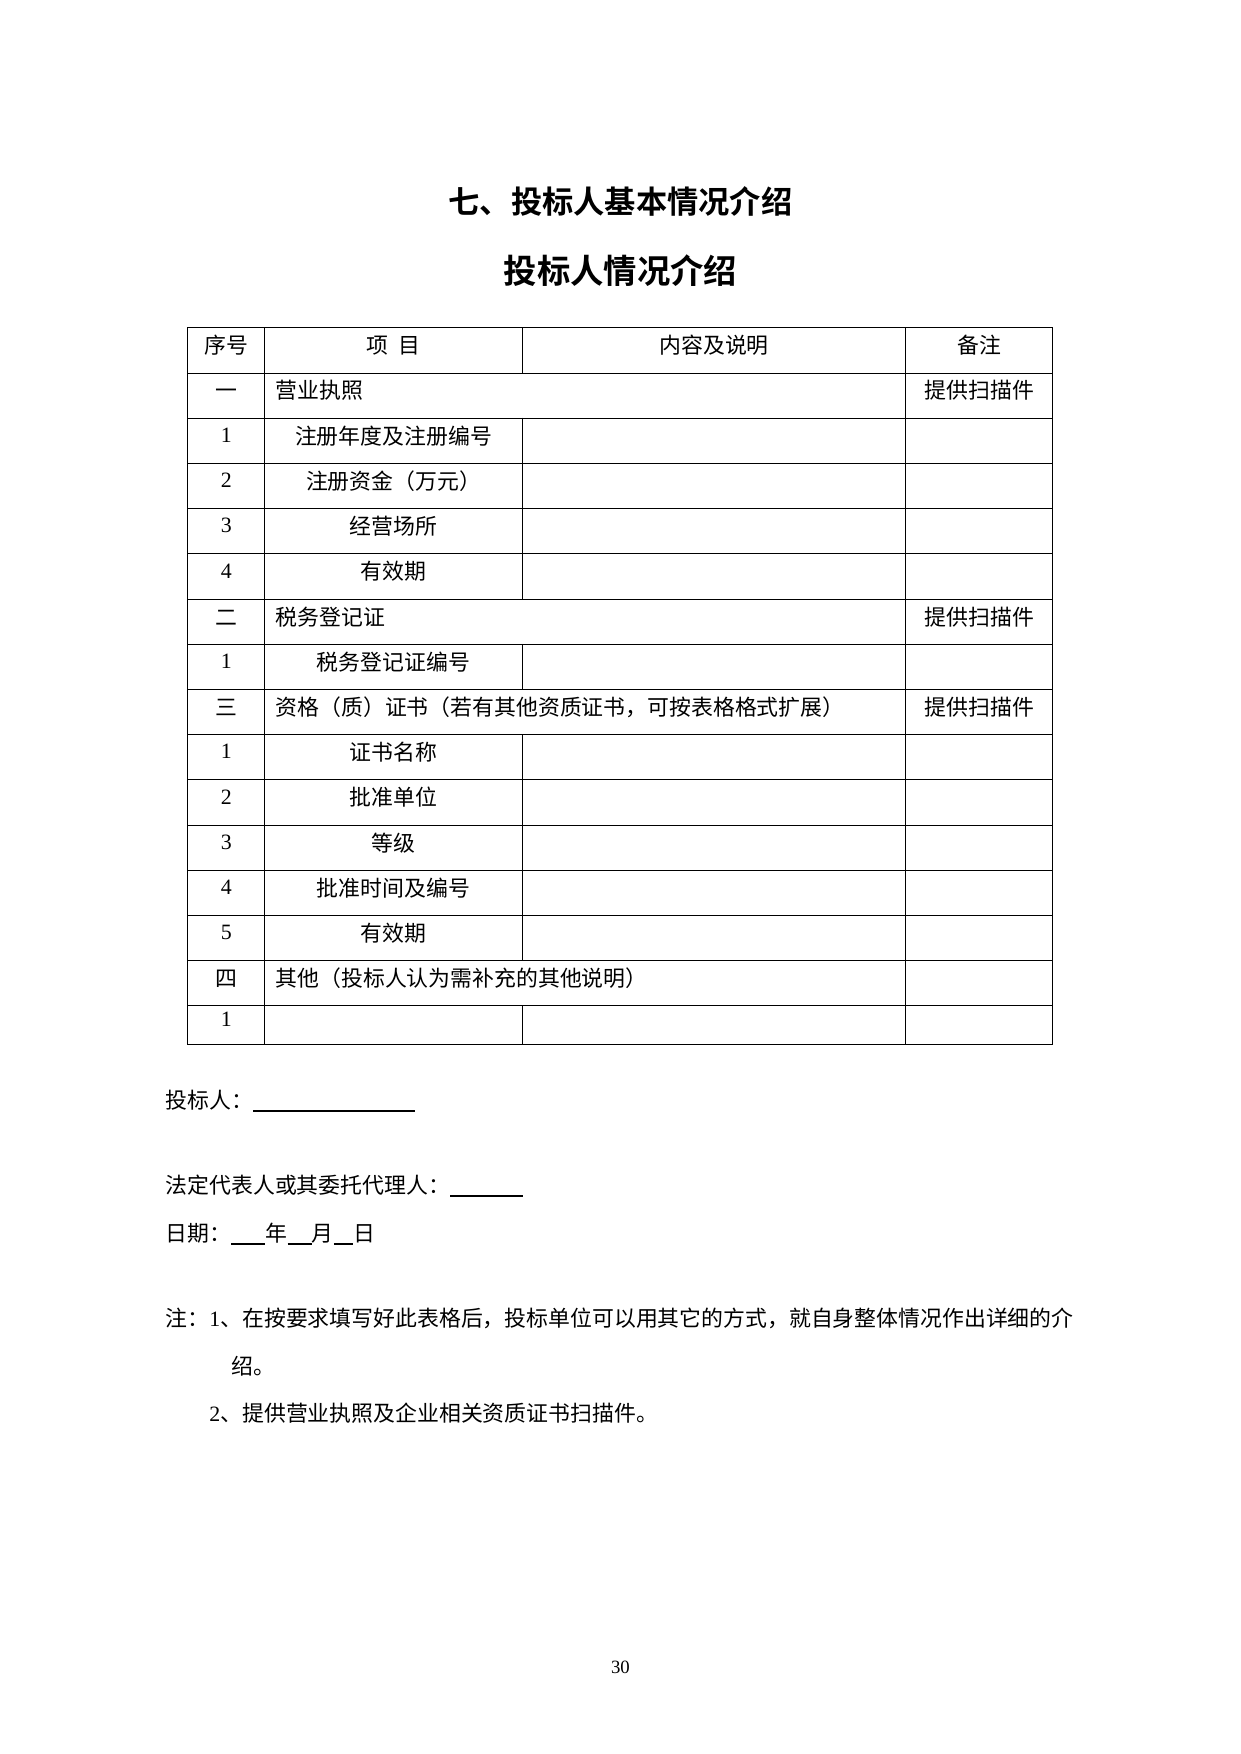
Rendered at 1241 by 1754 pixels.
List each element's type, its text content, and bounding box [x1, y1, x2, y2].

table_cell [906, 826, 1052, 870]
table_cell [906, 961, 1052, 1005]
table_cell [906, 419, 1052, 463]
table_cell 5 [188, 916, 264, 960]
table_cell 注册年度及注册编号 [265, 419, 522, 463]
table_cell 税务登记证编号 [265, 645, 522, 689]
table_cell 1 [188, 735, 264, 779]
table_cell 3 [188, 509, 264, 553]
table_cell 有效期 [265, 554, 522, 598]
table_cell [906, 645, 1052, 689]
table_cell 营业执照 [265, 374, 905, 418]
table_cell 资格（质）证书（若有其他资质证书，可按表格格式扩展） [265, 690, 905, 734]
table_cell [906, 464, 1052, 508]
table_cell [523, 1006, 905, 1044]
table_cell 其他（投标人认为需补充的其他说明） [265, 961, 905, 1005]
text 日期： 年 月 日 [165, 1216, 1075, 1247]
text 投标人情况介绍 [165, 245, 1075, 293]
table_cell [265, 1006, 522, 1044]
table_cell 批准单位 [265, 780, 522, 824]
text 注：1、在按要求填写好此表格后，投标单位可以用其它的方式，就自身整体情况作出详细的介绍。 [165, 1301, 1075, 1380]
table_cell 1 [188, 645, 264, 689]
table_cell 提供扫描件 [906, 690, 1052, 734]
table_cell 证书名称 [265, 735, 522, 779]
table_header 内容及说明 [523, 328, 905, 372]
table_cell [523, 509, 905, 553]
table_header 序号 [188, 328, 264, 372]
table_header 备注 [906, 328, 1052, 372]
table_cell [906, 1006, 1052, 1044]
table_cell 税务登记证 [265, 600, 905, 644]
table_cell 有效期 [265, 916, 522, 960]
table_cell 4 [188, 871, 264, 915]
table_cell [523, 916, 905, 960]
table_cell [906, 916, 1052, 960]
table_cell 4 [188, 554, 264, 598]
table_cell [906, 735, 1052, 779]
table_cell 2 [188, 464, 264, 508]
table_cell [906, 871, 1052, 915]
table_cell [523, 780, 905, 824]
table_header 项 目 [265, 328, 522, 372]
table_cell [523, 735, 905, 779]
table_cell [906, 509, 1052, 553]
table_cell 批准时间及编号 [265, 871, 522, 915]
table_cell 二 [188, 600, 264, 644]
text 投标人： [165, 1083, 1075, 1115]
table_cell [523, 645, 905, 689]
table_cell 一 [188, 374, 264, 418]
text 法定代表人或其委托代理人： [165, 1168, 1075, 1200]
table_cell [523, 419, 905, 463]
table_cell [523, 464, 905, 508]
table_cell [906, 554, 1052, 598]
table_cell 等级 [265, 826, 522, 870]
table_cell [523, 871, 905, 915]
table_cell 1 [188, 419, 264, 463]
table_cell 提供扫描件 [906, 600, 1052, 644]
table_cell 提供扫描件 [906, 374, 1052, 418]
table_cell 2 [188, 780, 264, 824]
table_cell 1 [188, 1006, 264, 1044]
table_cell 三 [188, 690, 264, 734]
table_cell 注册资金（万元） [265, 464, 522, 508]
text 2、提供营业执照及企业相关资质证书扫描件。 [209, 1396, 1075, 1428]
table_cell [906, 780, 1052, 824]
table_cell 四 [188, 961, 264, 1005]
table_cell [523, 554, 905, 598]
table_cell [523, 826, 905, 870]
table_cell 经营场所 [265, 509, 522, 553]
table_cell 3 [188, 826, 264, 870]
text 七、投标人基本情况介绍 [165, 177, 1075, 222]
